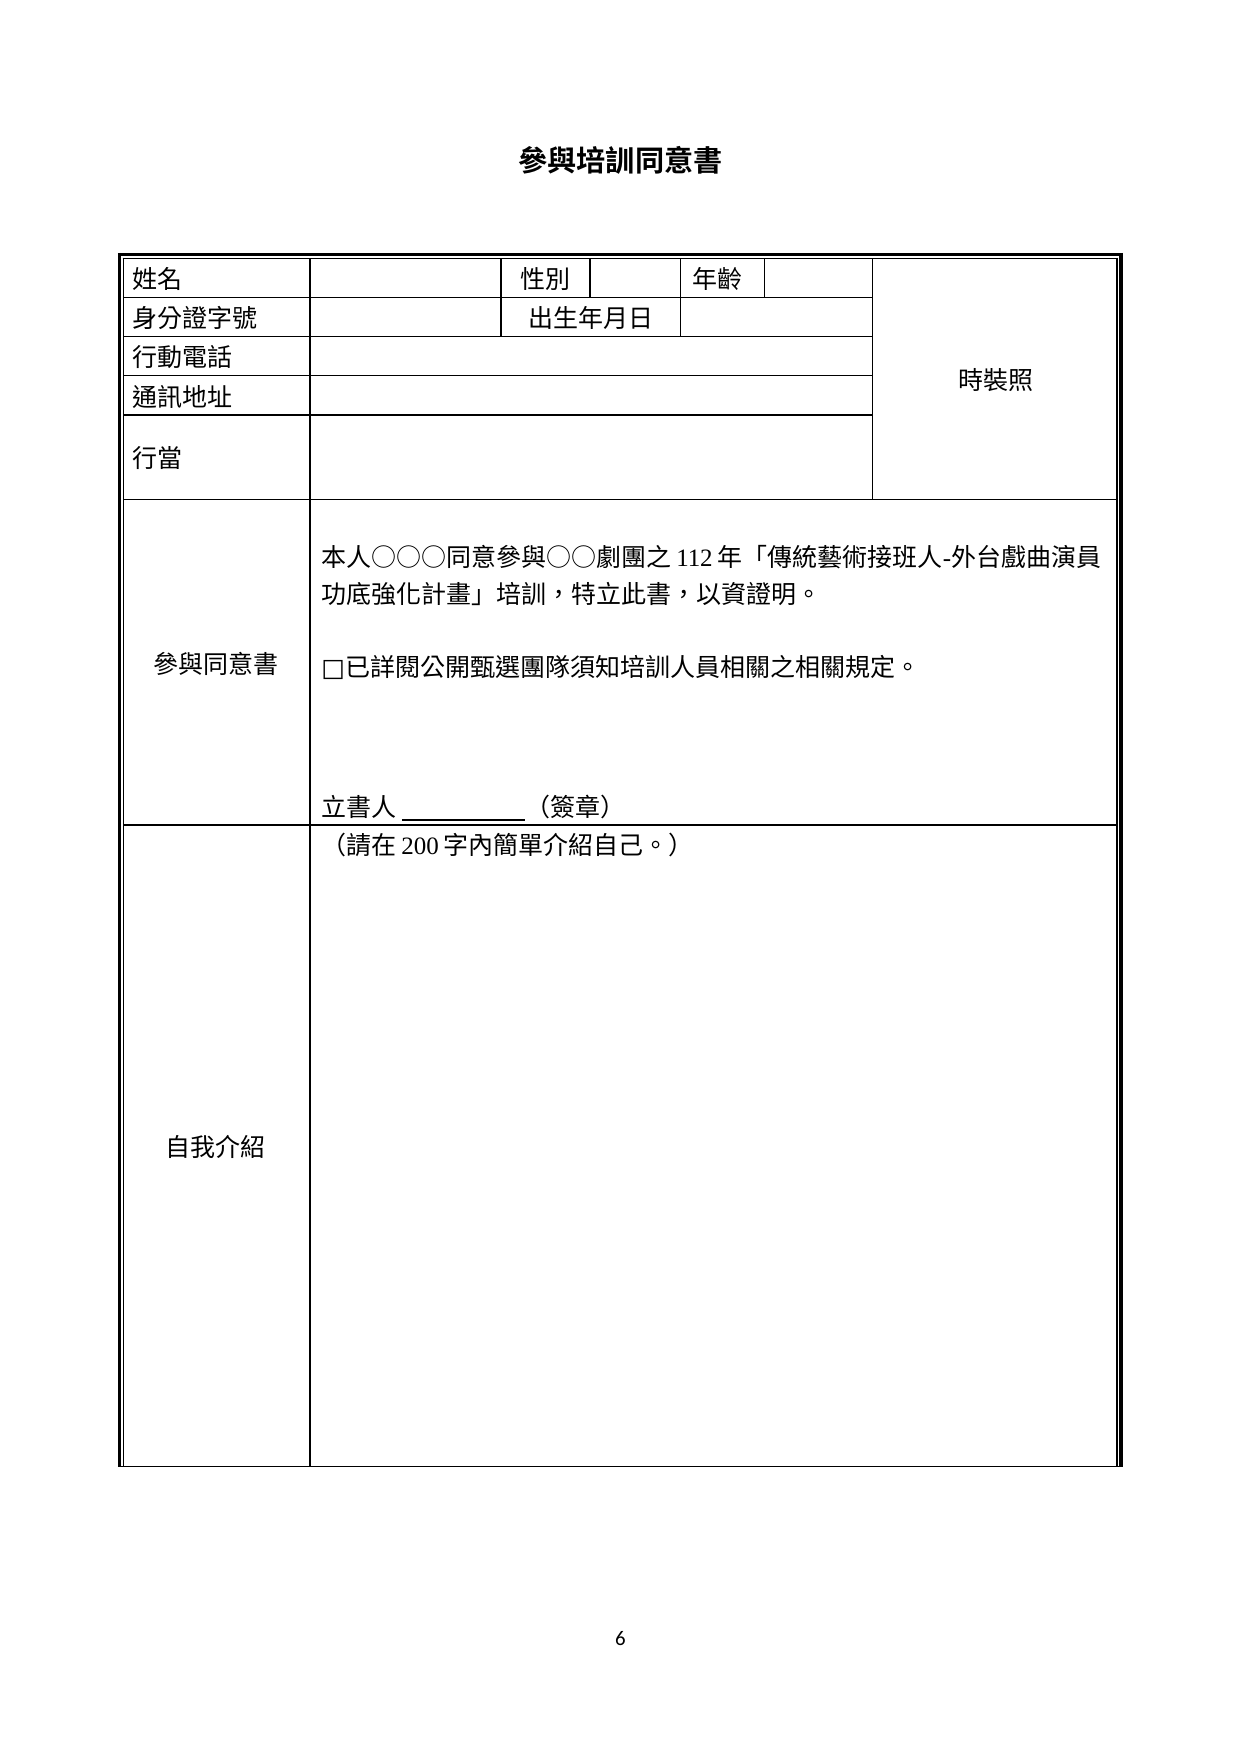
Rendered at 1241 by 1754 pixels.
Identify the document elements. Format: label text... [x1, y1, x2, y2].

table_cell 通訊地址 [124, 376, 309, 414]
text 參與培訓同意書 [118, 122, 1122, 197]
table_cell （請在200字內簡單介紹自己。） [311, 826, 1116, 1466]
table_cell 行動電話 [124, 337, 309, 375]
table_header 性別 [502, 259, 589, 297]
table_cell 自我介紹 [124, 826, 309, 1466]
table_cell 出生年月日 [502, 298, 680, 336]
table_cell [311, 298, 500, 336]
table_header [591, 259, 680, 297]
table_header 時裝照 [873, 259, 1116, 499]
table_header [311, 259, 500, 297]
table_header [765, 259, 872, 297]
table_cell [681, 298, 872, 336]
table_header 姓名 [124, 259, 309, 297]
table_cell [311, 337, 872, 375]
table_cell 身分證字號 [124, 298, 309, 336]
table_cell 參與同意書 [124, 500, 309, 824]
table_cell [311, 376, 872, 414]
table_cell 本人○○○同意參與○○劇團之112年「傳統藝術接班人-外台戲曲演員功底強化計畫」培訓，特立此書，以資證明。 □已詳閱公開甄選團隊須知培訓人員相關之相關規定。 立書人 （簽章） [311, 500, 1116, 824]
table_cell [311, 416, 872, 499]
table_cell 行當 [124, 416, 309, 499]
table_header 年齡 [681, 259, 764, 297]
